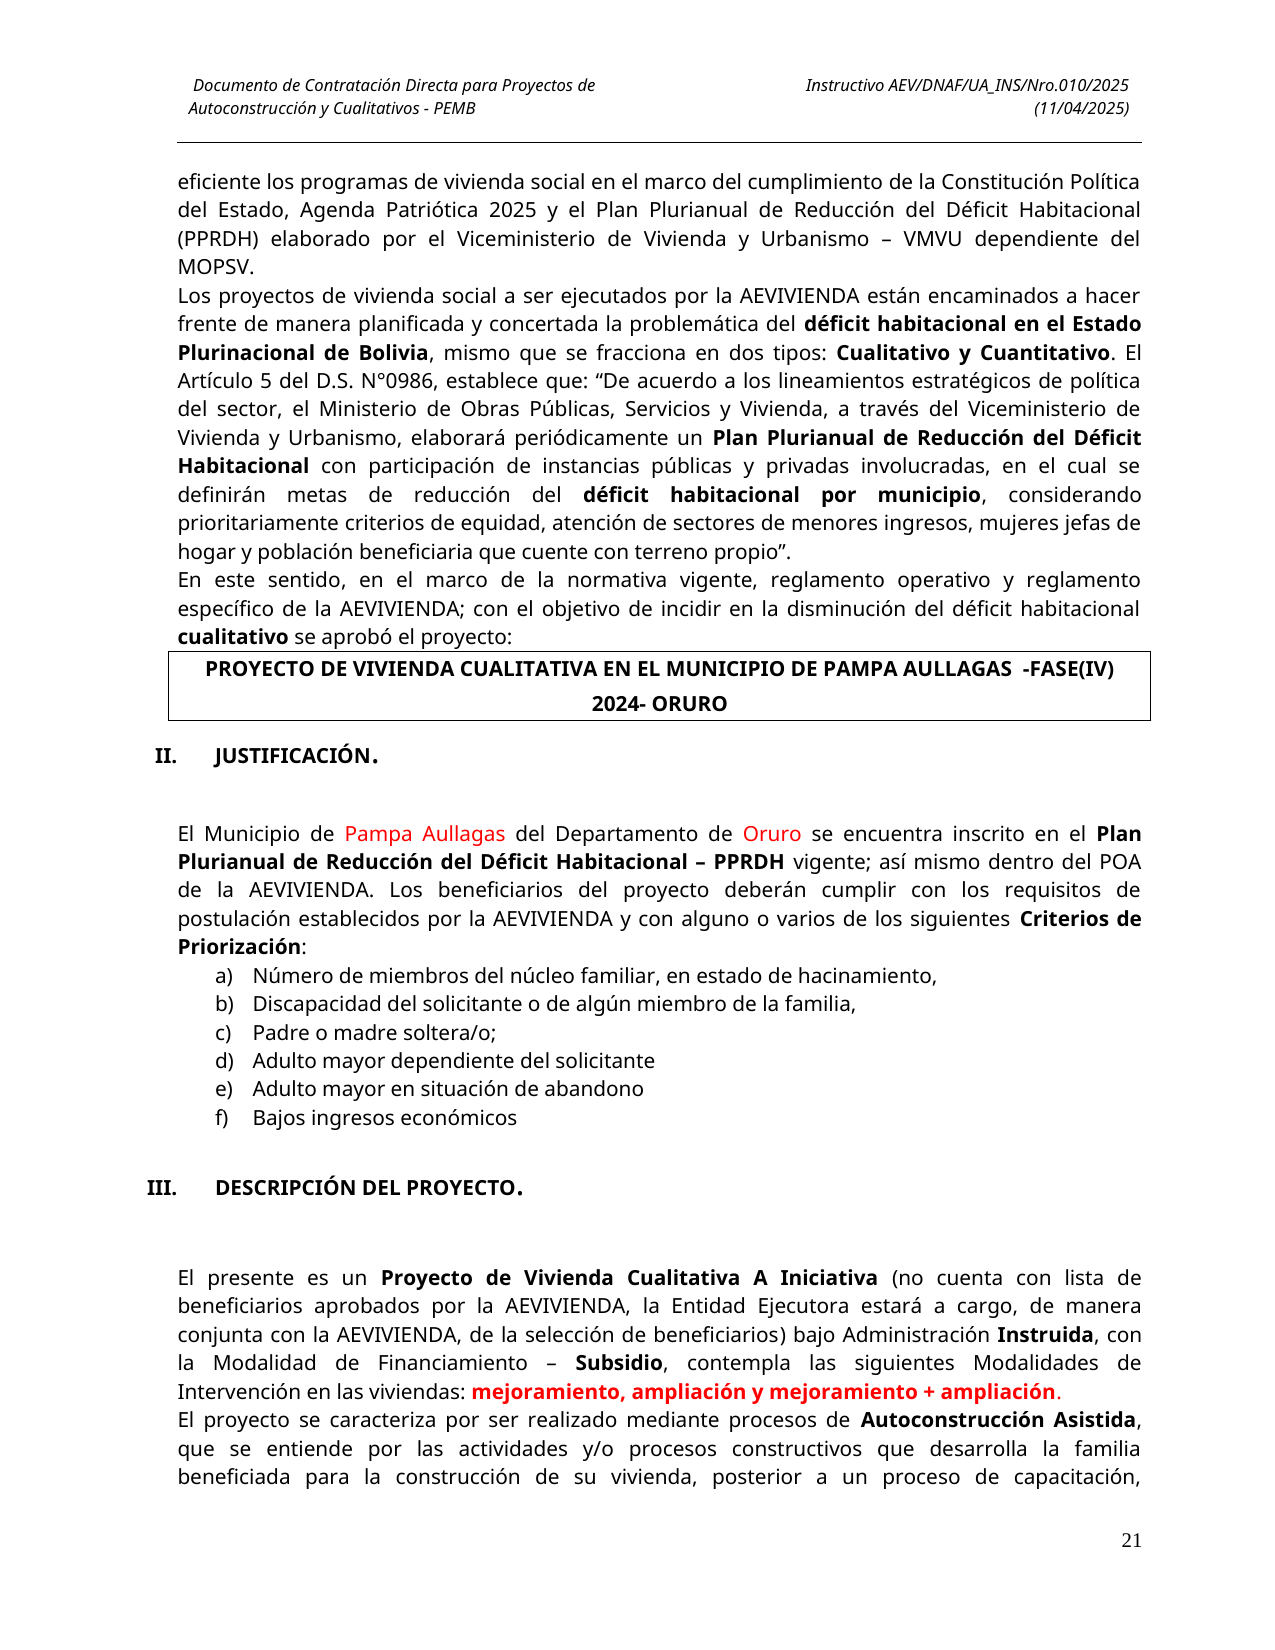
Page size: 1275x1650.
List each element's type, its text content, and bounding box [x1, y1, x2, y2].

text PROYECTO DE VIVIENDA CUALITATIVA EN EL MUNICIPIO DE PAMPA AULLAGAS -FASE(IV) 2024- ORURO [169, 652, 1150, 720]
list Adulto mayor dependiente del solicitante [215, 1046, 1142, 1074]
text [177, 167, 1142, 281]
list Adulto mayor en situación de abandono [215, 1074, 1142, 1103]
text El Municipio de Pampa Aullagas del Departamento de Oruro se encuentra inscrito en el Plan Plurianual de Reducción del Déficit Habitacional – PPRDH vigente; así mismo dentro del POA de la AEVIVIENDA. Los beneficiarios del proyecto deberán cumplir con los requisitos de postulación establecidos por la AEVIVIENDA y con alguno o varios de los siguientes Criterios de Priorización: [177, 819, 1142, 961]
list JUSTIFICACIÓN. [177, 728, 1142, 773]
list Bajos ingresos económicos [215, 1103, 1142, 1131]
list Discapacidad del solicitante o de algún miembro de la familia, [215, 989, 1142, 1018]
text El presente es un Proyecto de Vivienda Cualitativa A Iniciativa (no cuenta con lista de beneficiarios aprobados por la AEVIVIENDA, la Entidad Ejecutora estará a cargo, de manera conjunta con la AEVIVIENDA, de la selección de beneficiarios) bajo Administración Instruida, con la Modalidad de Financiamiento – Subsidio, contempla las siguientes Modalidades de Intervención en las viviendas: mejoramiento, ampliación y mejoramiento + ampliación. [177, 1263, 1142, 1405]
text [177, 1405, 1142, 1491]
list Número de miembros del núcleo familiar, en estado de hacinamiento, [215, 961, 1142, 989]
list Padre o madre soltera/o; [215, 1018, 1142, 1046]
text En este sentido, en el marco de la normativa vigente, reglamento operativo y reglamento específico de la AEVIVIENDA; con el objetivo de incidir en la disminución del déficit habitacional cualitativo se aprobó el proyecto: [177, 565, 1142, 651]
text Los proyectos de vivienda social a ser ejecutados por la AEVIVIENDA están encaminados a hacer frente de manera planificada y concertada la problemática del déficit habitacional en el Estado Plurinacional de Bolivia, mismo que se fracciona en dos tipos: Cualitativo y Cuantitativo. El Artículo 5 del D.S. N°0986, establece que: “De acuerdo a los lineamientos estratégicos de política del sector, el Ministerio de Obras Públicas, Servicios y Vivienda, a través del Viceministerio de Vivienda y Urbanismo, elaborará periódicamente un Plan Plurianual de Reducción del Déficit Habitacional con participación de instancias públicas y privadas involucradas, en el cual se definirán metas de reducción del déficit habitacional por municipio, considerando prioritariamente criterios de equidad, atención de sectores de menores ingresos, mujeres jefas de hogar y población beneficiaria que cuente con terreno propio”. [177, 281, 1142, 565]
list DESCRIPCIÓN DEL PROYECTO. [177, 1160, 1142, 1205]
